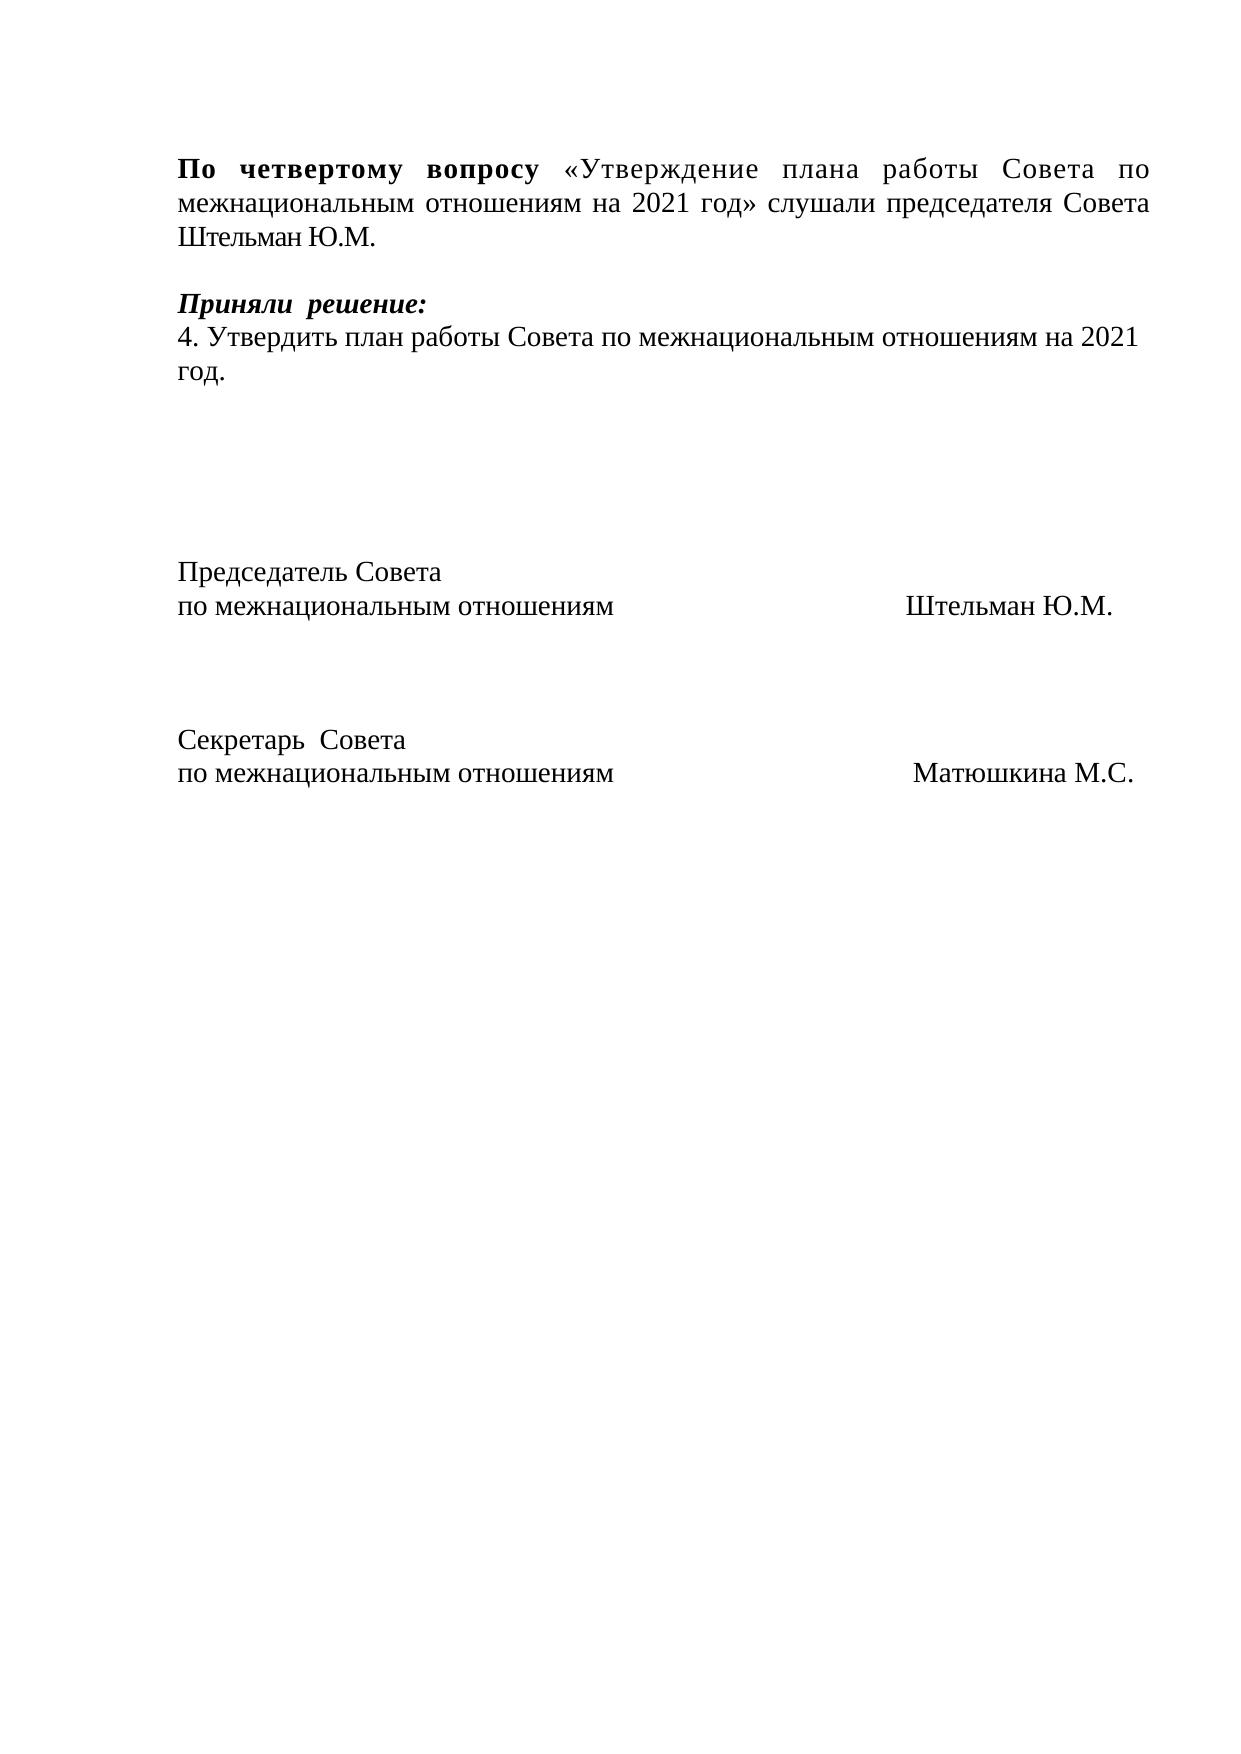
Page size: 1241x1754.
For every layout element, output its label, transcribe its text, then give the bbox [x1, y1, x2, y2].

text по межнациональным отношениям Матюшкина М.С. [177, 755, 1152, 789]
text Секретарь Совета [177, 722, 1152, 755]
text Приняли решение: [177, 286, 1152, 319]
text По четвертому вопросу «Утверждение плана работы Совета по межнациональным отношениям на 2021 год» слушали председателя Совета Штельман Ю.М. [177, 152, 1152, 252]
text Председатель Совета [177, 554, 1152, 588]
text 4. Утвердить план работы Совета по межнациональным отношениям на 2021 год. [177, 319, 1152, 386]
text по межнациональным отношениям Штельман Ю.М. [177, 588, 1152, 621]
